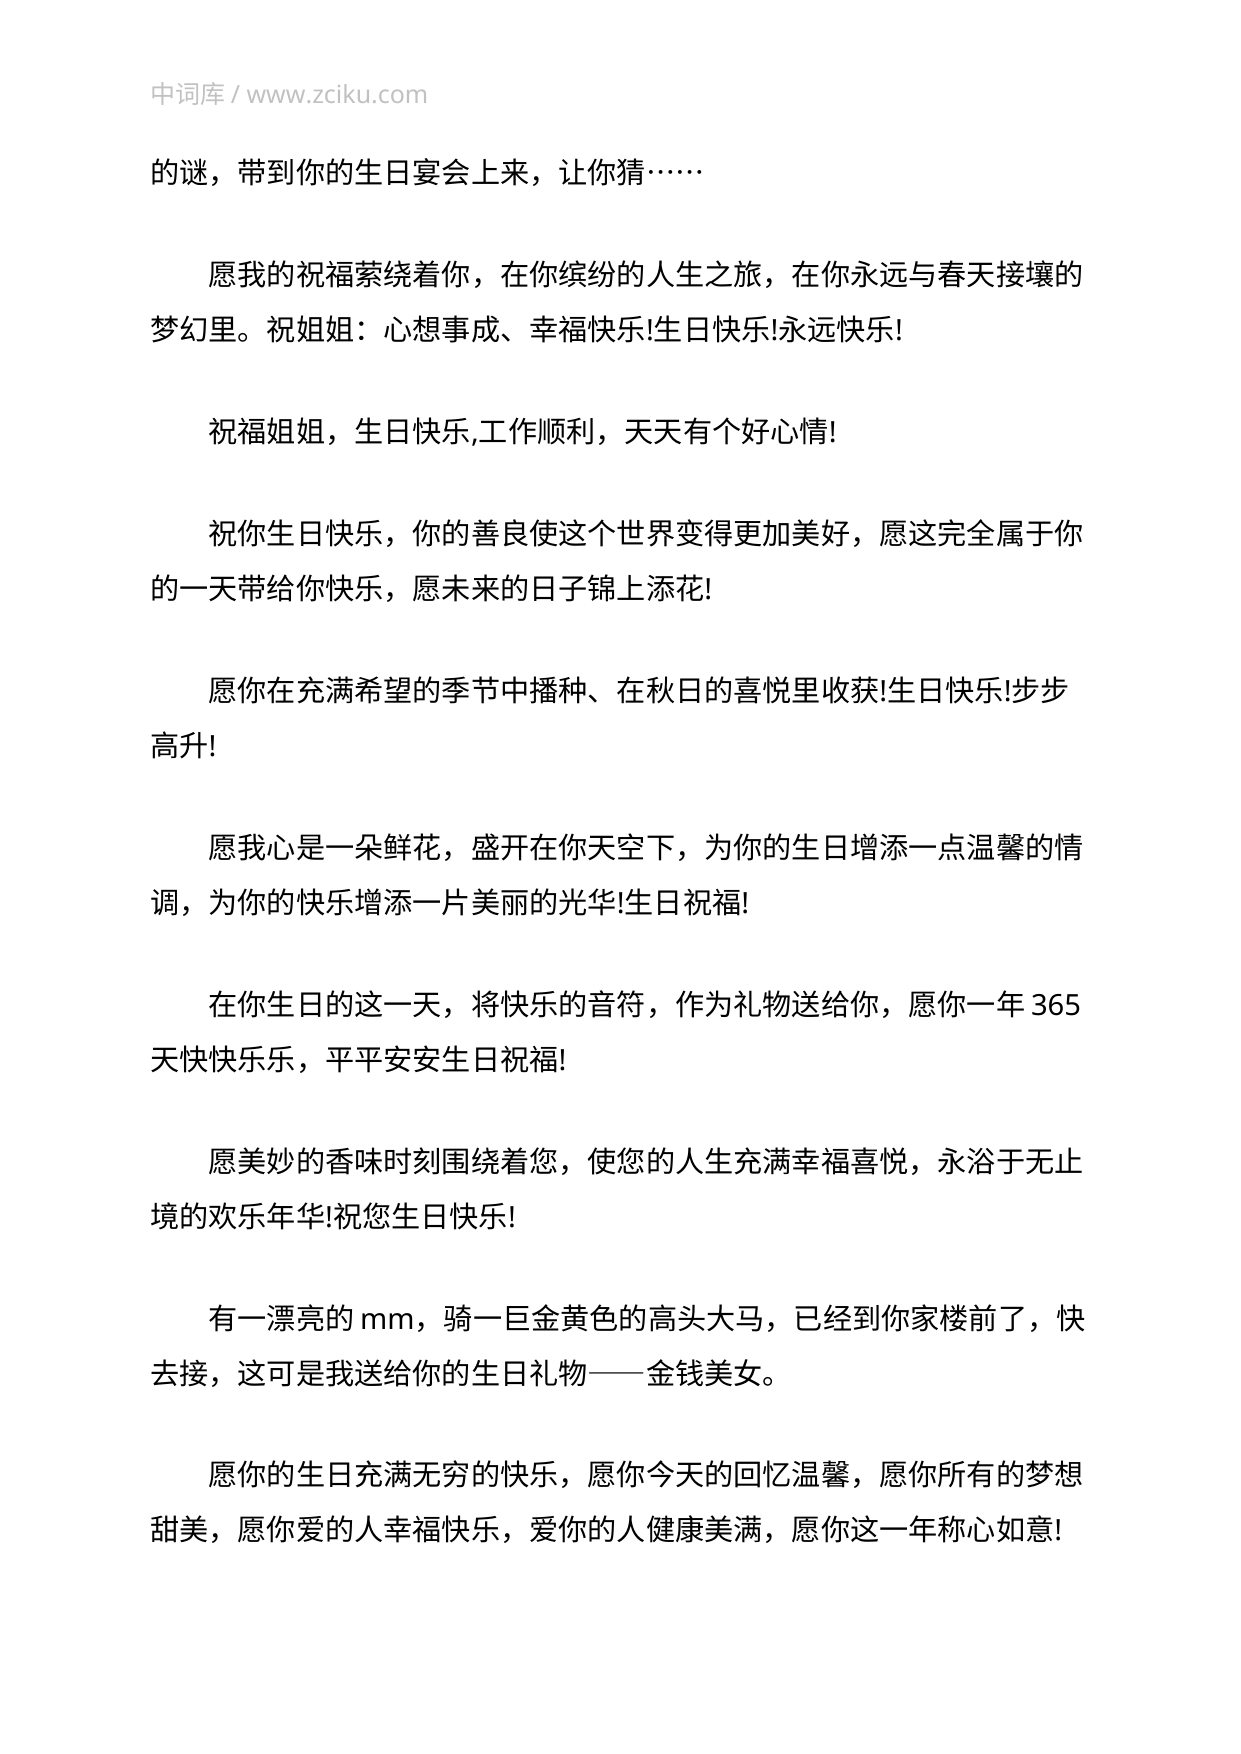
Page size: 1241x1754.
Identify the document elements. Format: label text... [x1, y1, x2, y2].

text 愿美妙的香味时刻围绕着您，使您的人生充满幸福喜悦，永浴于无止境的欢乐年华!祝您生日快乐! [150, 1138, 1090, 1236]
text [150, 1452, 1090, 1549]
text 愿你在充满希望的季节中播种、在秋日的喜悦里收获!生日快乐!步步高升! [150, 667, 1090, 765]
text 在你生日的这一天，将快乐的音符，作为礼物送给你，愿你一年365天快快乐乐，平平安安生日祝福! [150, 981, 1090, 1079]
text 祝福姐姐，生日快乐,工作顺利，天天有个好心情! [150, 409, 1090, 451]
text 愿我心是一朵鲜花，盛开在你天空下，为你的生日增添一点温馨的情调，为你的快乐增添一片美丽的光华!生日祝福! [150, 824, 1090, 922]
text 祝你生日快乐，你的善良使这个世界变得更加美好，愿这完全属于你的一天带给你快乐，愿未来的日子锦上添花! [150, 511, 1090, 608]
text 有一漂亮的mm，骑一巨金黄色的高头大马，已经到你家楼前了，快去接，这可是我送给你的生日礼物——金钱美女。 [150, 1295, 1090, 1392]
text 愿我的祝福萦绕着你，在你缤纷的人生之旅，在你永远与春天接壤的梦幻里。祝姐姐：心想事成、幸福快乐!生日快乐!永远快乐! [150, 252, 1090, 349]
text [150, 150, 1090, 192]
